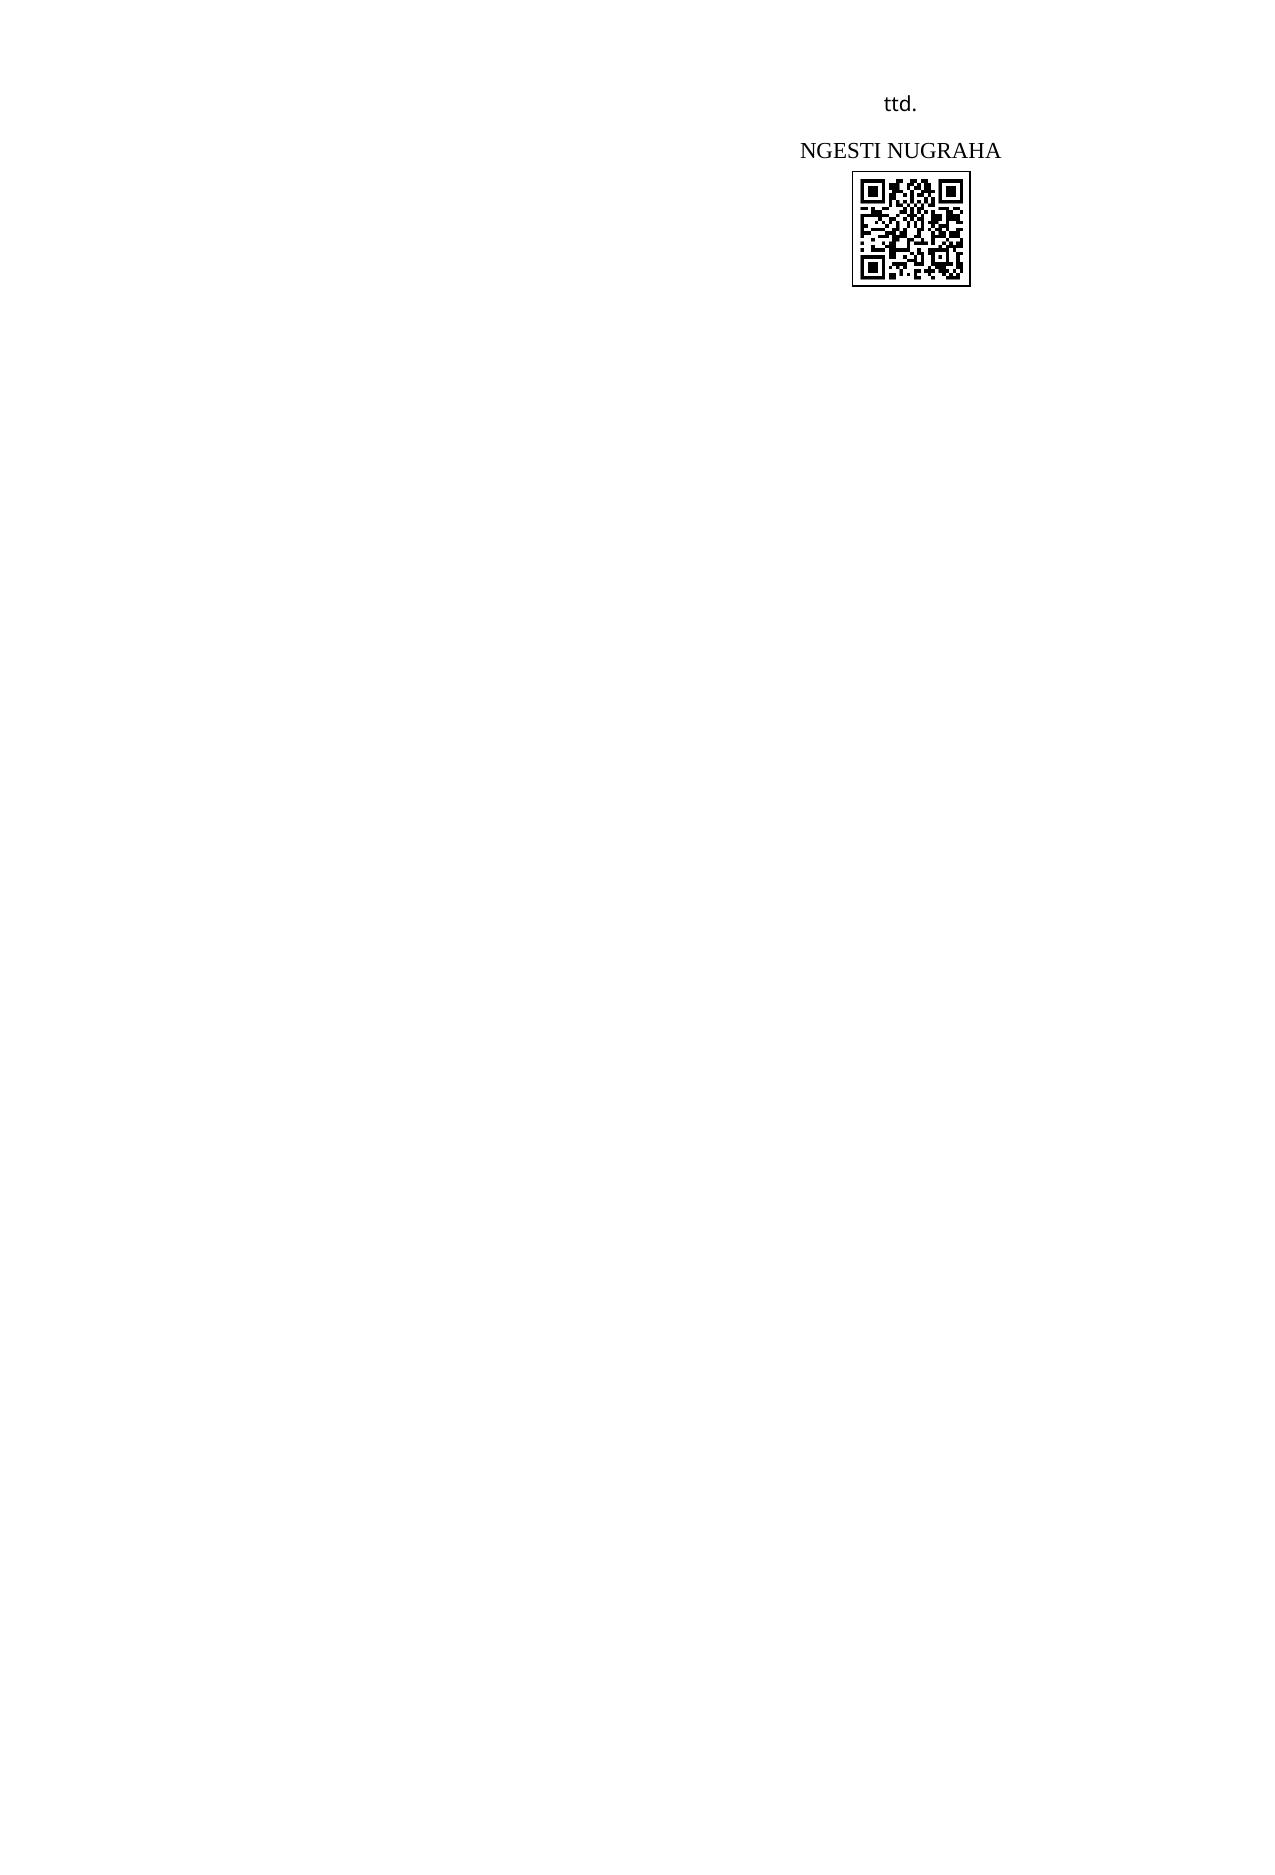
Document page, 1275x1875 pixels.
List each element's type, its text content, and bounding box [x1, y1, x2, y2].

list NGESTI NUGRAHA [750, 137, 1125, 163]
picture [853, 172, 969, 285]
text ttd. [675, 89, 1125, 117]
